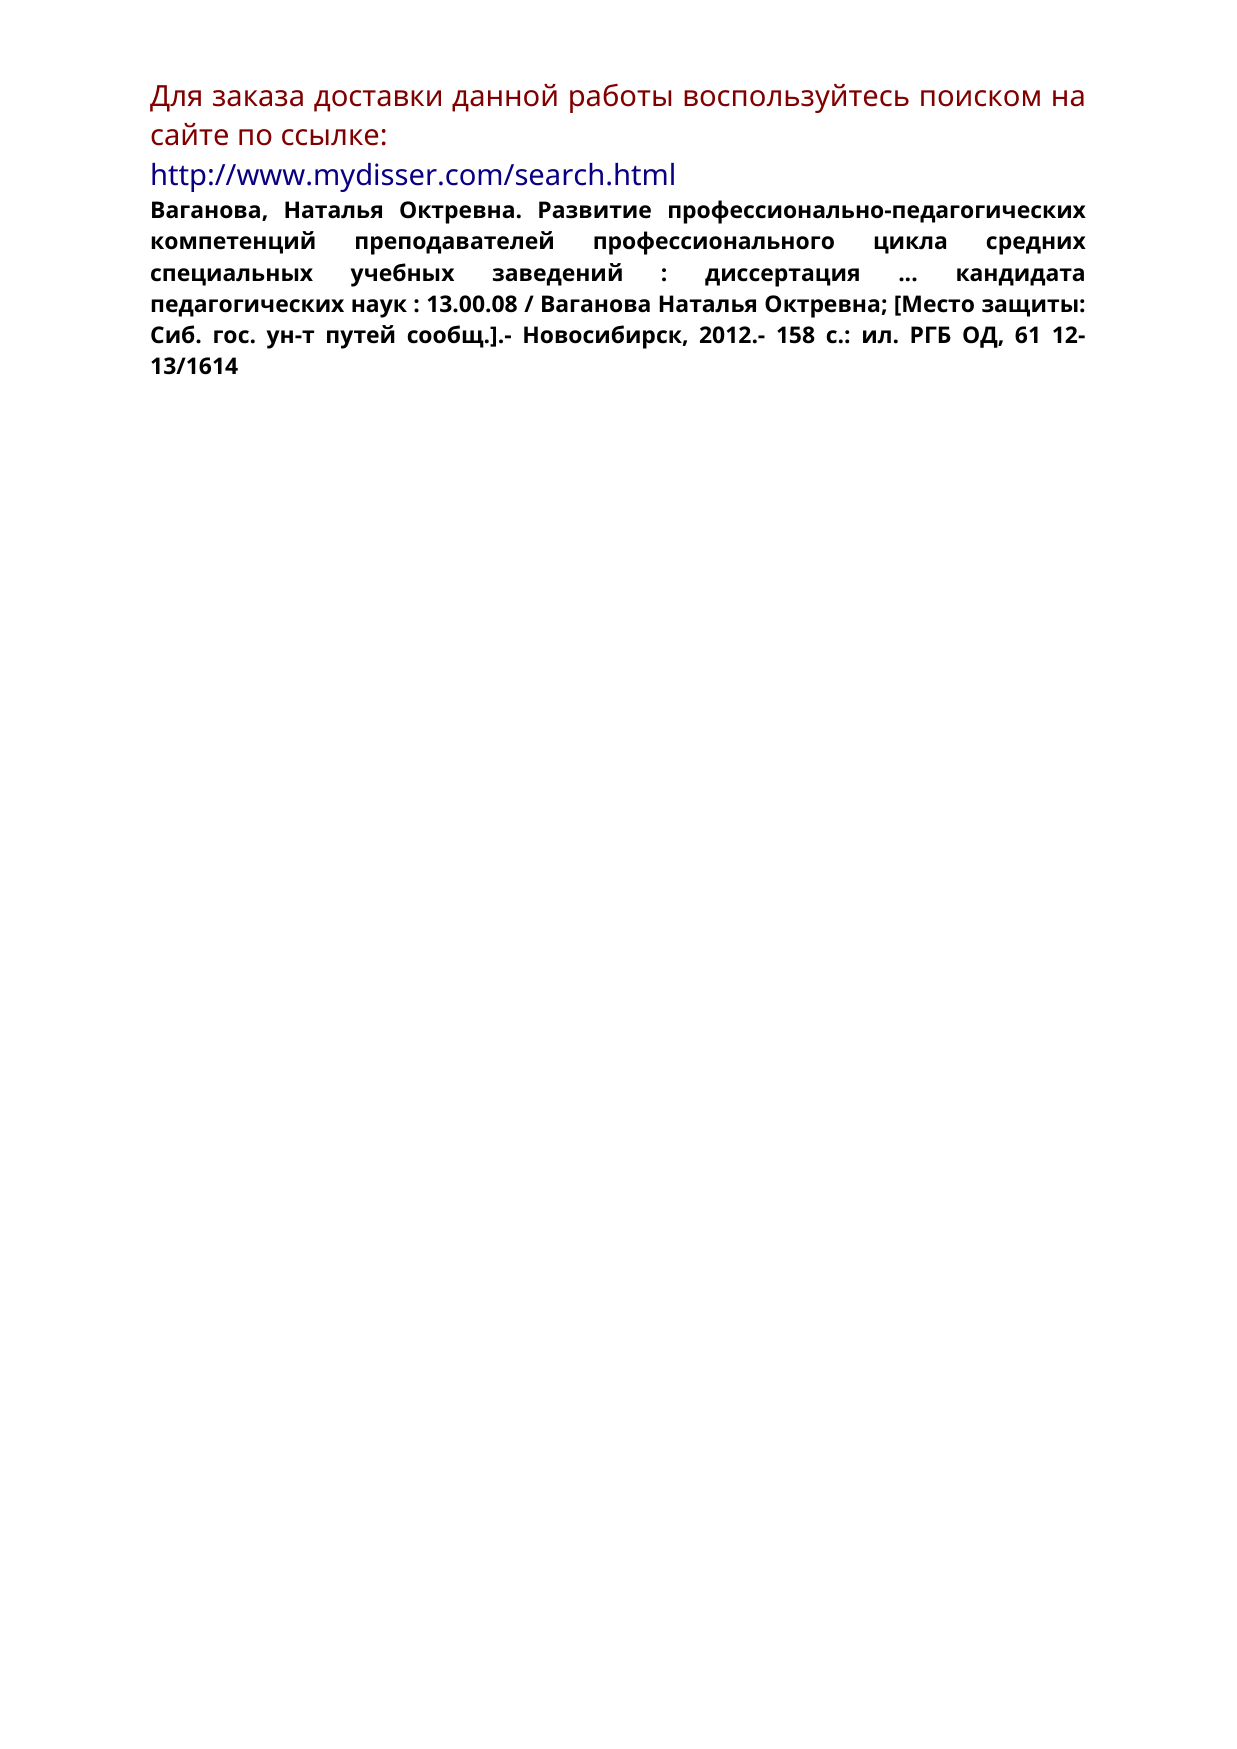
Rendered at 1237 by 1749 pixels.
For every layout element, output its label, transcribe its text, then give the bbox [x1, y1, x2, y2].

text Ваганова, Наталья Октревна. Развитие профессионально-педагогических компетенций преподавателей профессионального цикла средних специальных учебных заведений : диссертация ... кандидата педагогических наук : 13.00.08 / Ваганова Наталья Октревна; [Место защиты: Сиб. гос. ун-т путей сообщ.].- Новосибирск, 2012.- 158 с.: ил. РГБ ОД, 61 12-13/1614 [150, 194, 1086, 382]
